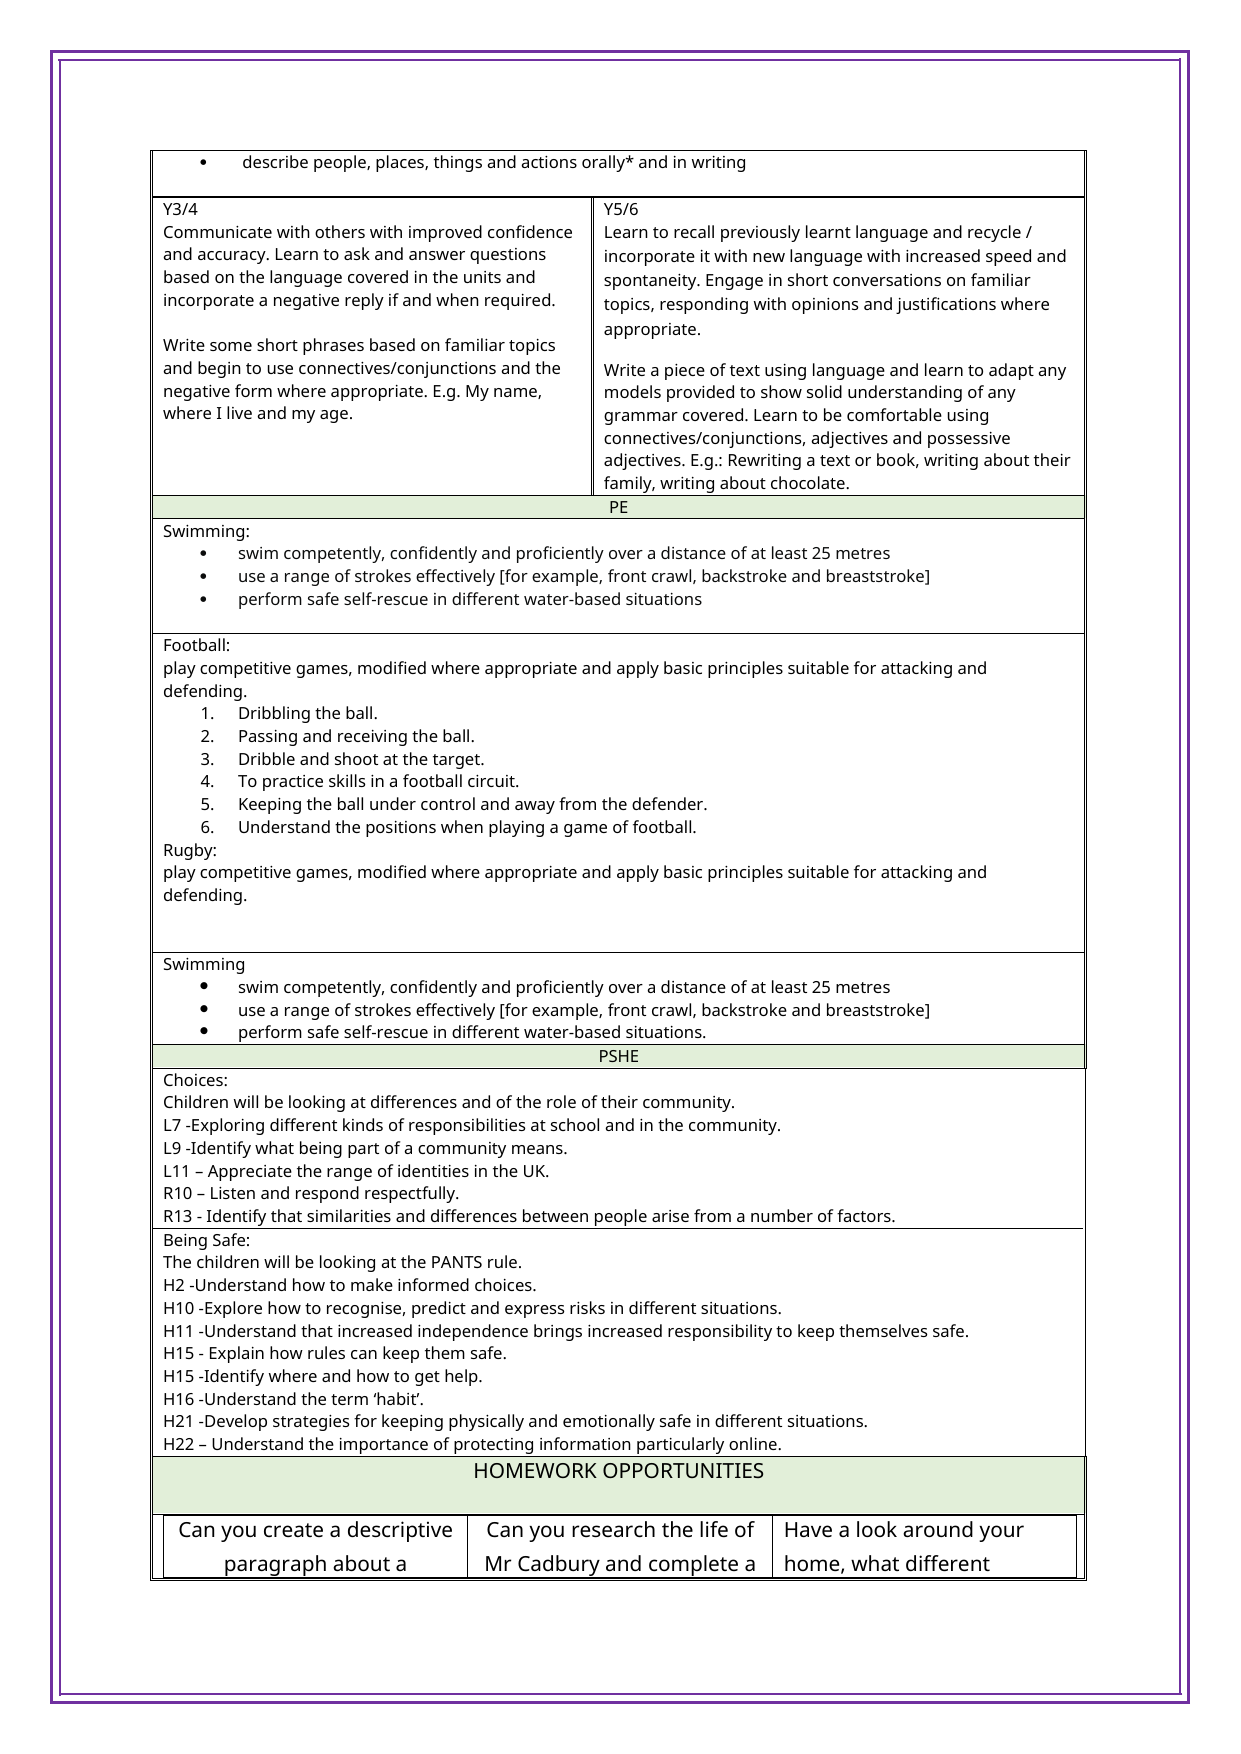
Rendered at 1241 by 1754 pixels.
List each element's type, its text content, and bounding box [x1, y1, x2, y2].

table_cell [164, 1516, 467, 1577]
table_cell [1077, 1515, 1084, 1578]
table_cell Being Safe: The children will be looking at the PANTS rule. H2 -Understand how to make informed choices. H10 -Explore how to recognise, predict and express risks in different situations. H11 -Understand that increased independence brings increased responsibility to keep themselves safe. H15 - Explain how rules can keep them safe. H15 -Identify where and how to get help. H16 -Understand the term ‘habit’. H21 -Develop strategies for keeping physically and emotionally safe in different situations. H22 – Understand the importance of protecting information particularly online. [153, 1228, 1085, 1456]
table_cell HOMEWORK OPPORTUNITIES [153, 1457, 1084, 1513]
table_cell [773, 1516, 1076, 1577]
table_cell PSHE [153, 1045, 1084, 1067]
table_cell Y5/6 Learn to recall previously learnt language and recycle / incorporate it with new language with increased speed and spontaneity. Engage in short conversations on familiar topics, responding with opinions and justifications where appropriate. Write a piece of text using language and learn to adapt any models provided to show solid understanding of any grammar covered. Learn to be comfortable using connectives/conjunctions, adjectives and possessive adjectives. E.g.: Rewriting a text or book, writing about their family, writing about chocolate. [594, 198, 1084, 494]
table_cell Y3/4 Communicate with others with improved confidence and accuracy. Learn to ask and answer questions based on the language covered in the units and incorporate a negative reply if and when required. Write some short phrases based on familiar topics and begin to use connectives/conjunctions and the negative form where appropriate. E.g. My name, where I live and my age. [153, 198, 591, 494]
table_cell Swimming: swim competently, confidently and proficiently over a distance of at least 25 metres use a range of strokes effectively [for example, front crawl, backstroke and breaststroke] perform safe self-rescue in different water-based situations [153, 519, 1084, 633]
table_cell Choices: Children will be looking at differences and of the role of their community. L7 -Exploring different kinds of responsibilities at school and in the community. L9 -Identify what being part of a community means. L11 – Appreciate the range of identities in the UK. R10 – Listen and respond respectfully. R13 - Identify that similarities and differences between people arise from a number of factors. [153, 1069, 1085, 1227]
table_cell Swimming swim competently, confidently and proficiently over a distance of at least 25 metres use a range of strokes effectively [for example, front crawl, backstroke and breaststroke] perform safe self-rescue in different water-based situations. [153, 953, 1084, 1044]
table_cell [468, 1516, 772, 1577]
table_cell PE [153, 496, 1084, 518]
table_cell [153, 151, 1084, 196]
table_cell Football: play competitive games, modified where appropriate and apply basic principles suitable for attacking and defending. Dribbling the ball. Passing and receiving the ball. Dribble and shoot at the target. To practice skills in a football circuit. Keeping the ball under control and away from the defender. Understand the positions when playing a game of football. Rugby: play competitive games, modified where appropriate and apply basic principles suitable for attacking and defending. [153, 634, 1084, 952]
table_cell [153, 1515, 163, 1578]
